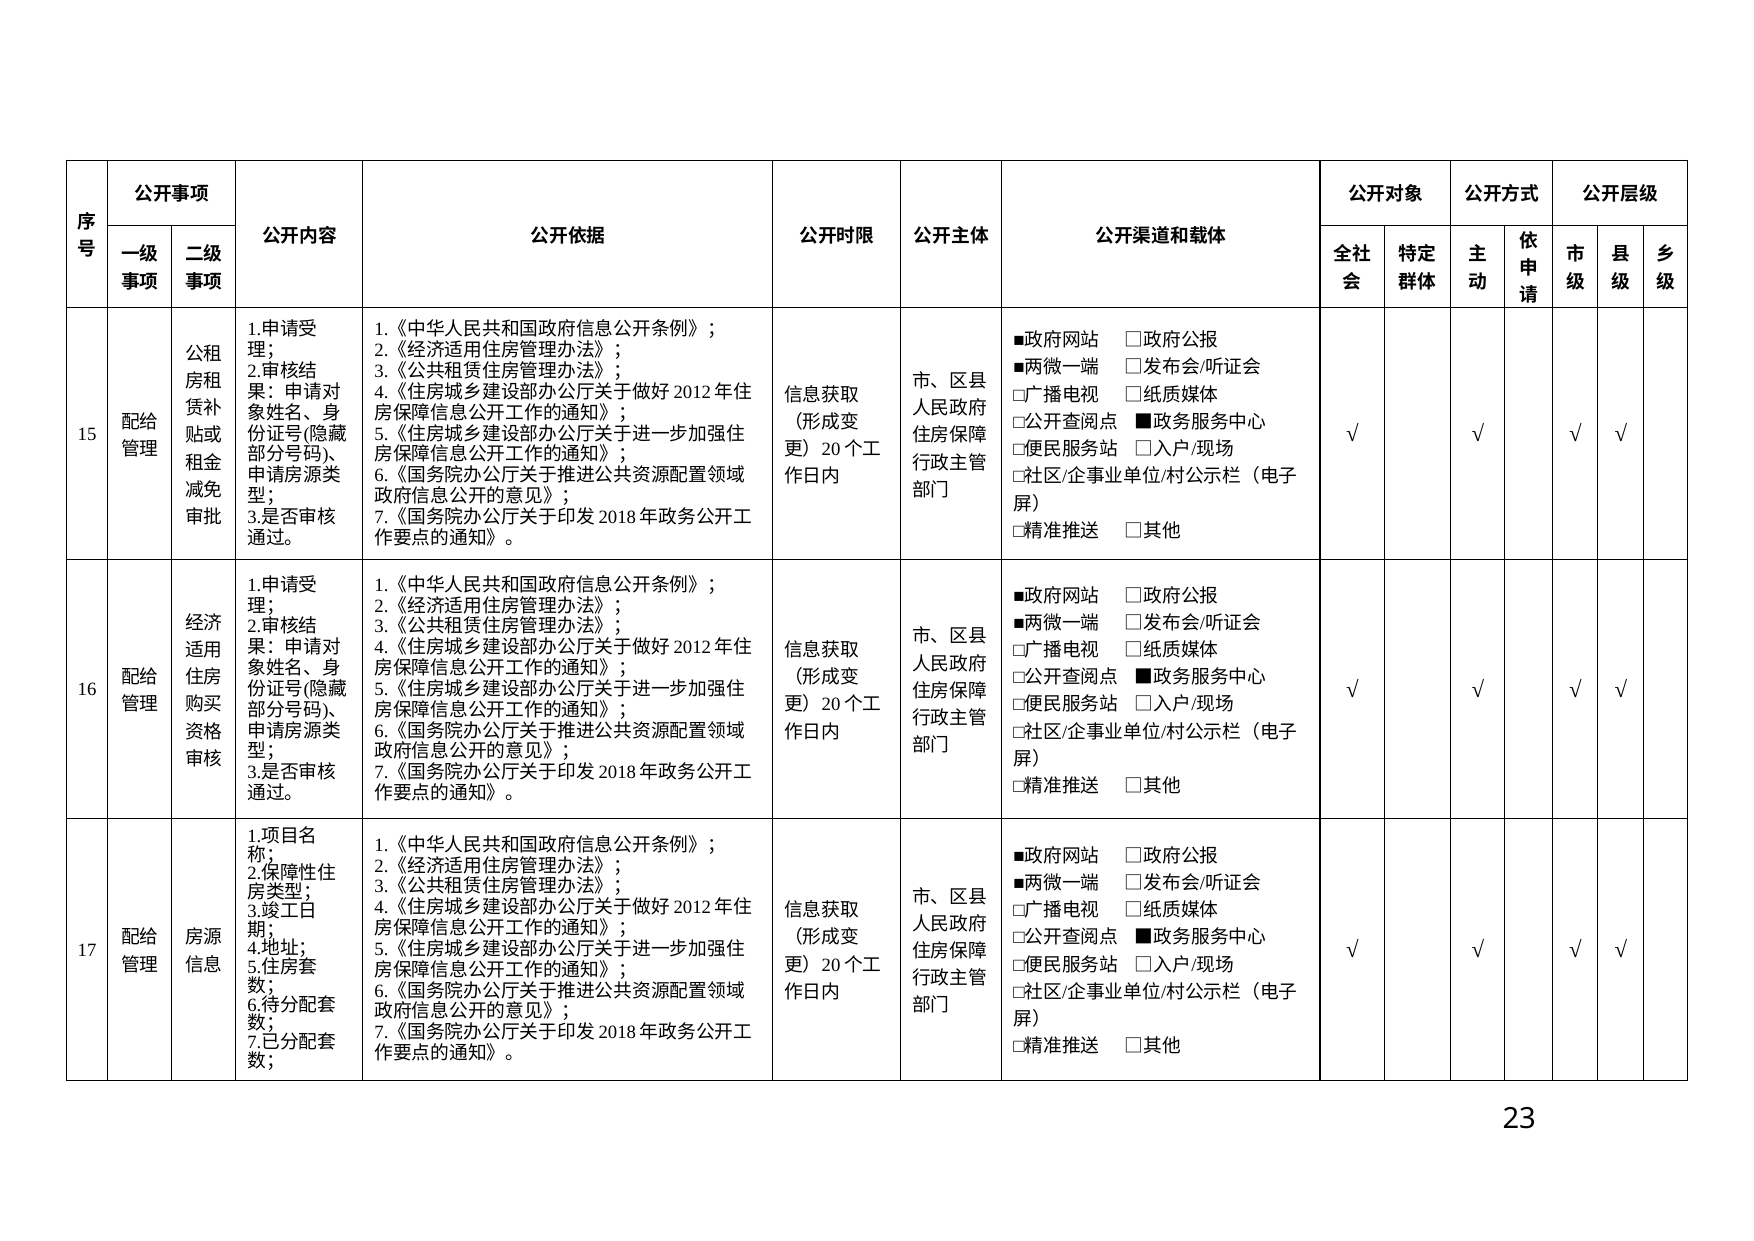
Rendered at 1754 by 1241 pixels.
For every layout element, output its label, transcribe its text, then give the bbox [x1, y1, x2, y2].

table_cell 经济适用住房购买资格审核 [172, 560, 235, 818]
table_cell √ [1451, 560, 1504, 818]
table_cell 市、区县人民政府住房保障行政主管部门 [901, 308, 1001, 559]
table_cell 16 [67, 560, 107, 818]
table_cell √ [1598, 308, 1643, 559]
table_cell 二级事项 [172, 226, 235, 307]
table_cell 市、区县人民政府住房保障行政主管部门 [901, 819, 1001, 1080]
table_cell √ [1321, 560, 1384, 818]
table_cell 县级 [1598, 226, 1643, 307]
table_cell 信息获取（形成变更）20个工作日内 [773, 819, 900, 1080]
table_cell 依申请 [1505, 226, 1552, 307]
table_cell [1644, 560, 1687, 818]
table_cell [236, 308, 362, 559]
table_cell [1385, 560, 1450, 818]
table_cell √ [1451, 819, 1504, 1080]
table_cell 公租房租赁补贴或租金减免审批 [172, 308, 235, 559]
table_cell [363, 308, 772, 559]
table_header 公开对象 [1321, 161, 1450, 224]
table_cell [1505, 819, 1552, 1080]
table_cell [1385, 819, 1450, 1080]
table_cell 配给管理 [108, 819, 171, 1080]
table_cell 配给管理 [108, 308, 171, 559]
table_cell 信息获取（形成变更）20个工作日内 [773, 560, 900, 818]
table_cell 房源信息 [172, 819, 235, 1080]
table_cell √ [1451, 308, 1504, 559]
table_cell √ [1321, 308, 1384, 559]
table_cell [363, 819, 772, 1080]
table_cell 主动 [1451, 226, 1504, 307]
table_cell [1385, 308, 1450, 559]
table_cell [1644, 819, 1687, 1080]
table_header 公开主体 [901, 161, 1001, 307]
table_cell 信息获取（形成变更）20个工作日内 [773, 308, 900, 559]
table_cell 市级 [1553, 226, 1597, 307]
table_cell √ [1598, 819, 1643, 1080]
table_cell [1002, 819, 1319, 1080]
table_header 公开方式 [1451, 161, 1552, 224]
table_header 公开依据 [363, 161, 772, 307]
table_cell √ [1598, 560, 1643, 818]
table_cell √ [1553, 308, 1597, 559]
table_header 公开事项 [108, 161, 235, 224]
table_cell √ [1321, 819, 1384, 1080]
table_cell 15 [67, 308, 107, 559]
table_cell 配给管理 [108, 560, 171, 818]
table_cell 全社会 [1321, 226, 1384, 307]
table_header 序号 [67, 161, 107, 307]
table_cell 17 [67, 819, 107, 1080]
table_cell √ [1553, 560, 1597, 818]
table_header 公开时限 [773, 161, 900, 307]
table_cell [1505, 560, 1552, 818]
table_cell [1002, 308, 1319, 559]
table_cell 乡级 [1644, 226, 1687, 307]
table_cell [1644, 308, 1687, 559]
table_cell 市、区县人民政府住房保障行政主管部门 [901, 560, 1001, 818]
table_cell 1.申请受理； 2.审核结果：申请对象姓名、身份证号(隐藏部分号码)、申请房源类型； 3.是否审核通过。 [236, 560, 362, 818]
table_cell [236, 819, 362, 1080]
table_header 公开渠道和载体 [1002, 161, 1319, 307]
table_cell ■政府网站 □政府公报 ■两微一端 □发布会/听证会 □广播电视 □纸质媒体 □公开查阅点 ■政务服务中心 □便民服务站 □入户/现场 □社区/企事业单位/村公示栏（电子屏） □精准推送 □其他 [1002, 560, 1319, 818]
table_cell √ [1553, 819, 1597, 1080]
table_cell 一级事项 [108, 226, 171, 307]
table_cell [1505, 308, 1552, 559]
table_header 公开层级 [1553, 161, 1687, 224]
table_cell 特定群体 [1385, 226, 1450, 307]
table_header 公开内容 [236, 161, 362, 307]
